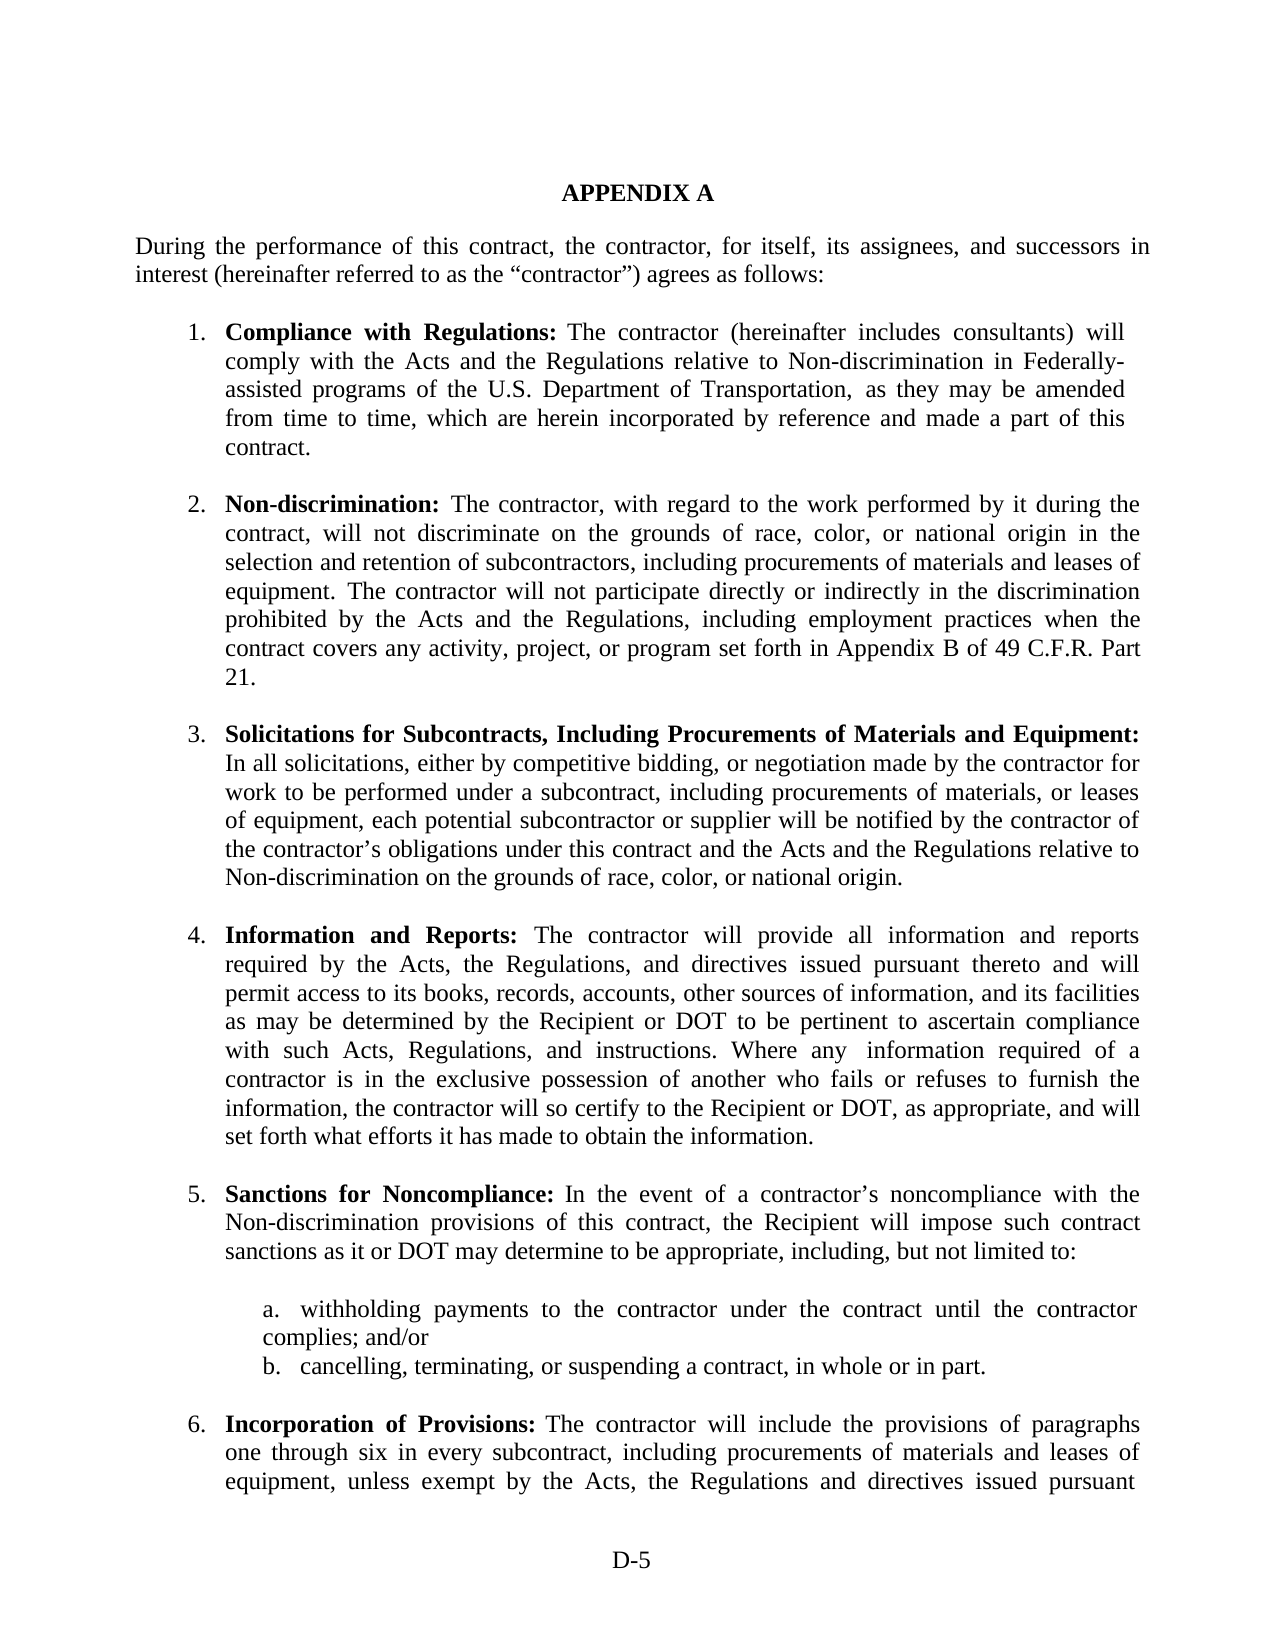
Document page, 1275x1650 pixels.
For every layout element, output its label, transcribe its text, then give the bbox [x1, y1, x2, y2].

list withholding payments to the contractor under the contract until the contractor complies; and/or [262, 1294, 1140, 1351]
list Information and Reports: The contractor will provide all information and reports required by the Acts, the Regulations, and directives issued pursuant thereto and will permit access to its books, records, accounts, other sources of information, and its facilities as may be determined by the Recipient or DOT to be pertinent to ascertain compliance with such Acts, Regulations, and instructions. Where any information required of a contractor is in the exclusive possession of another who fails or refuses to furnish the information, the contractor will so certify to the Recipient or DOT, as appropriate, and will set forth what efforts it has made to obtain the information. [187, 920, 1140, 1150]
list Non-discrimination: The contractor, with regard to the work performed by it during the contract, will not discriminate on the grounds of race, color, or national origin in the selection and retention of subcontractors, including procurements of materials and leases of equipment. The contractor will not participate directly or indirectly in the discrimination prohibited by the Acts and the Regulations, including employment practices when the contract covers any activity, project, or program set forth in Appendix B of 49 C.F.R. Part 21. [187, 489, 1141, 691]
list Sanctions for Noncompliance: In the event of a contractor’s noncompliance with the Non-discrimination provisions of this contract, the Recipient will impose such contract sanctions as it or DOT may determine to be appropriate, including, but not limited to: [187, 1179, 1141, 1265]
list cancelling, terminating, or suspending a contract, in whole or in part. [262, 1351, 1167, 1380]
list Compliance with Regulations: The contractor (hereinafter includes consultants) will comply with the Acts and the Regulations relative to Non-discrimination in Federally- assisted programs of the U.S. Department of Transportation, as they may be amended from time to time, which are herein incorporated by reference and made a part of this contract. [187, 317, 1125, 461]
list Incorporation of Provisions: The contractor will include the provisions of paragraphs one through six in every subcontract, including procurements of materials and leases of equipment, unless exempt by the Acts, the Regulations and directives issued pursuant [187, 1409, 1140, 1495]
subtitle APPENDIX A [123, 178, 1152, 207]
text During the performance of this contract, the contractor, for itself, its assignees, and successors in interest (hereinafter referred to as the “contractor”) agrees as follows: [135, 231, 1155, 288]
list Solicitations for Subcontracts, Including Procurements of Materials and Equipment: In all solicitations, either by competitive bidding, or negotiation made by the contractor for work to be performed under a subcontract, including procurements of materials, or leases of equipment, each potential subcontractor or supplier will be notified by the contractor of the contractor’s obligations under this contract and the Acts and the Regulations relative to Non-discrimination on the grounds of race, color, or national origin. [187, 720, 1140, 891]
